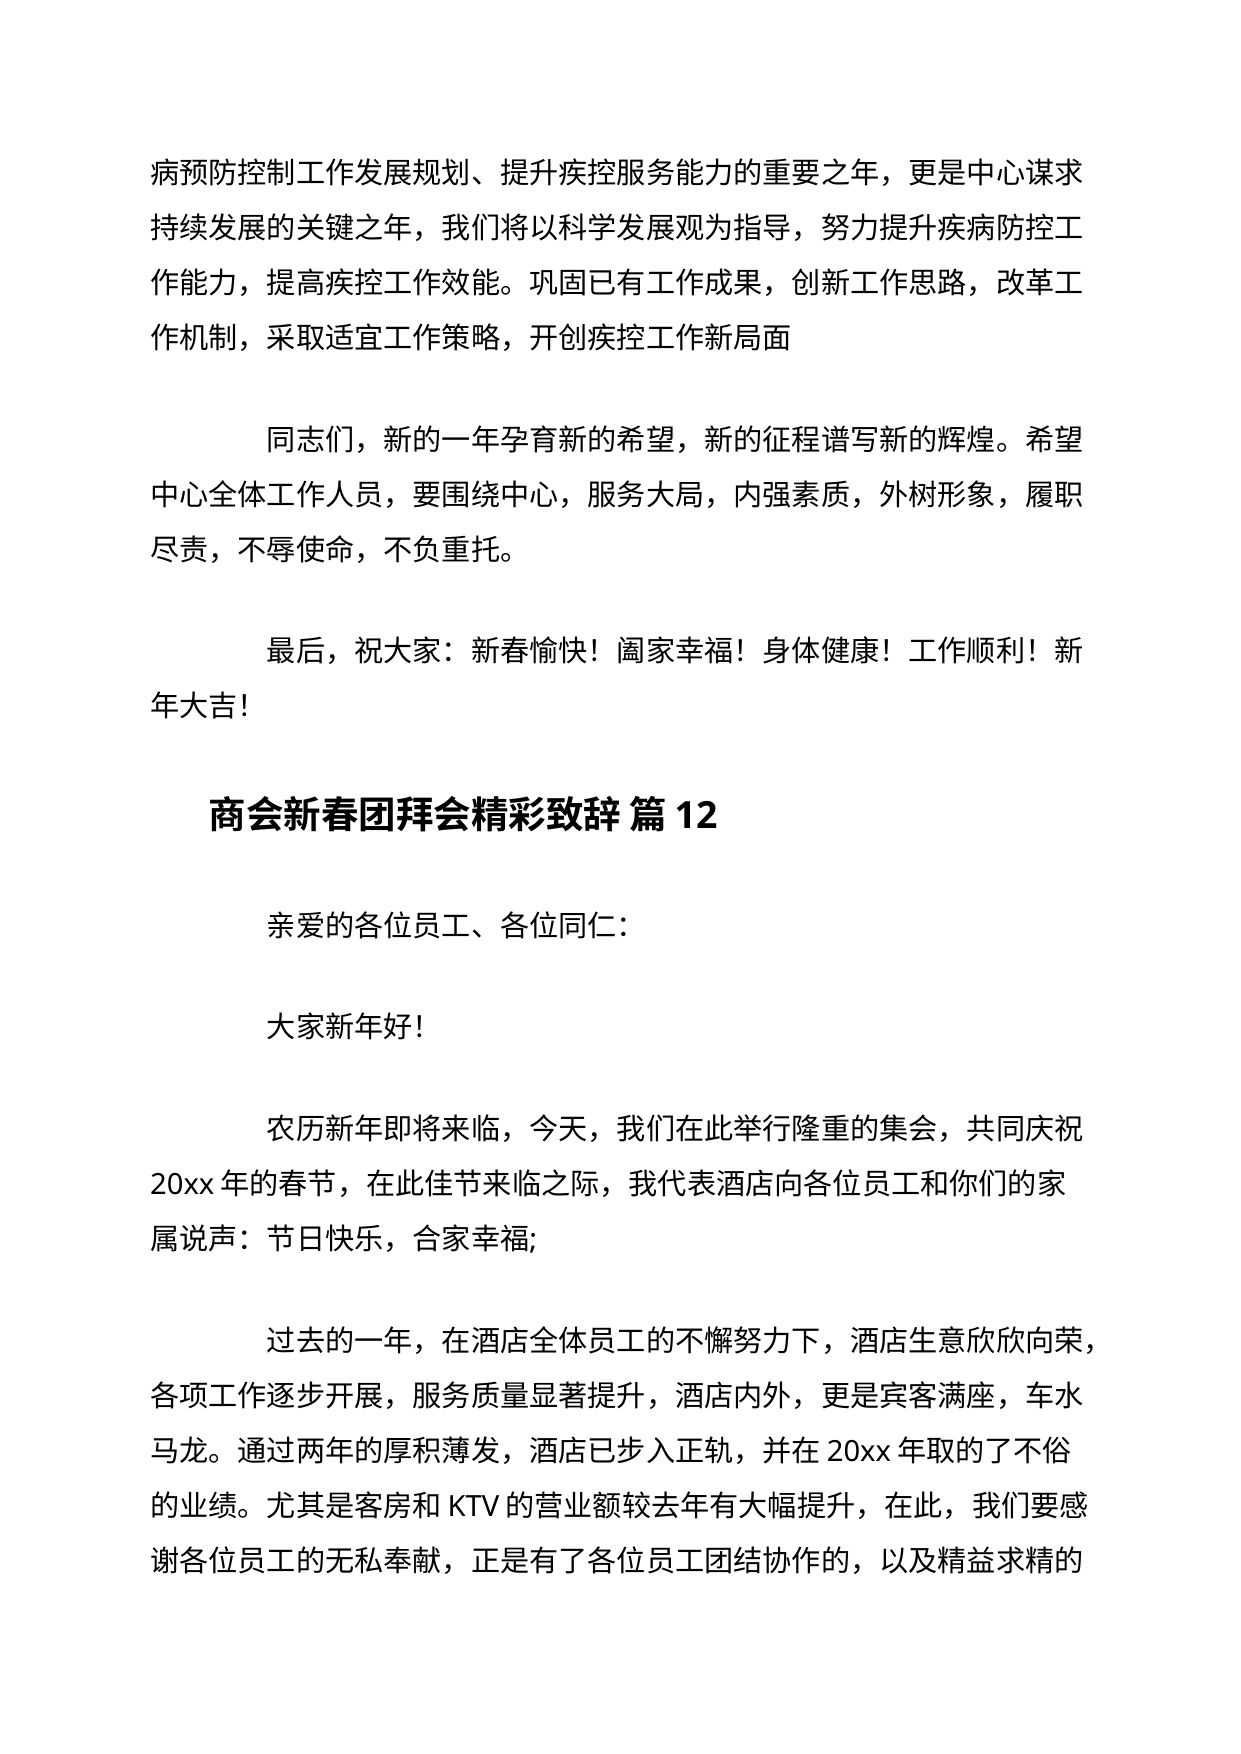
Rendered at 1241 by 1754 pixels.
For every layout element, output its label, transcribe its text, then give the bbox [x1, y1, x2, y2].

text 亲爱的各位员工、各位同仁： [150, 902, 1090, 944]
text 大家新年好！ [150, 1004, 1090, 1046]
text 最后，祝大家：新春愉快！阖家幸福！身体健康！工作顺利！新年大吉！ [150, 628, 1090, 725]
text 农历新年即将来临，今天，我们在此举行隆重的集会，共同庆祝20xx年的春节，在此佳节来临之际，我代表酒店向各位员工和你们的家属说声：节日快乐，合家幸福; [150, 1106, 1090, 1258]
text 同志们，新的一年孕育新的希望，新的征程谱写新的辉煌。希望中心全体工作人员，要围绕中心，服务大局，内强素质，外树形象，履职尽责，不辱使命，不负重托。 [150, 416, 1090, 568]
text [150, 150, 1090, 357]
text 商会新春团拜会精彩致辞 篇12 [150, 785, 1090, 839]
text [150, 1318, 1090, 1580]
